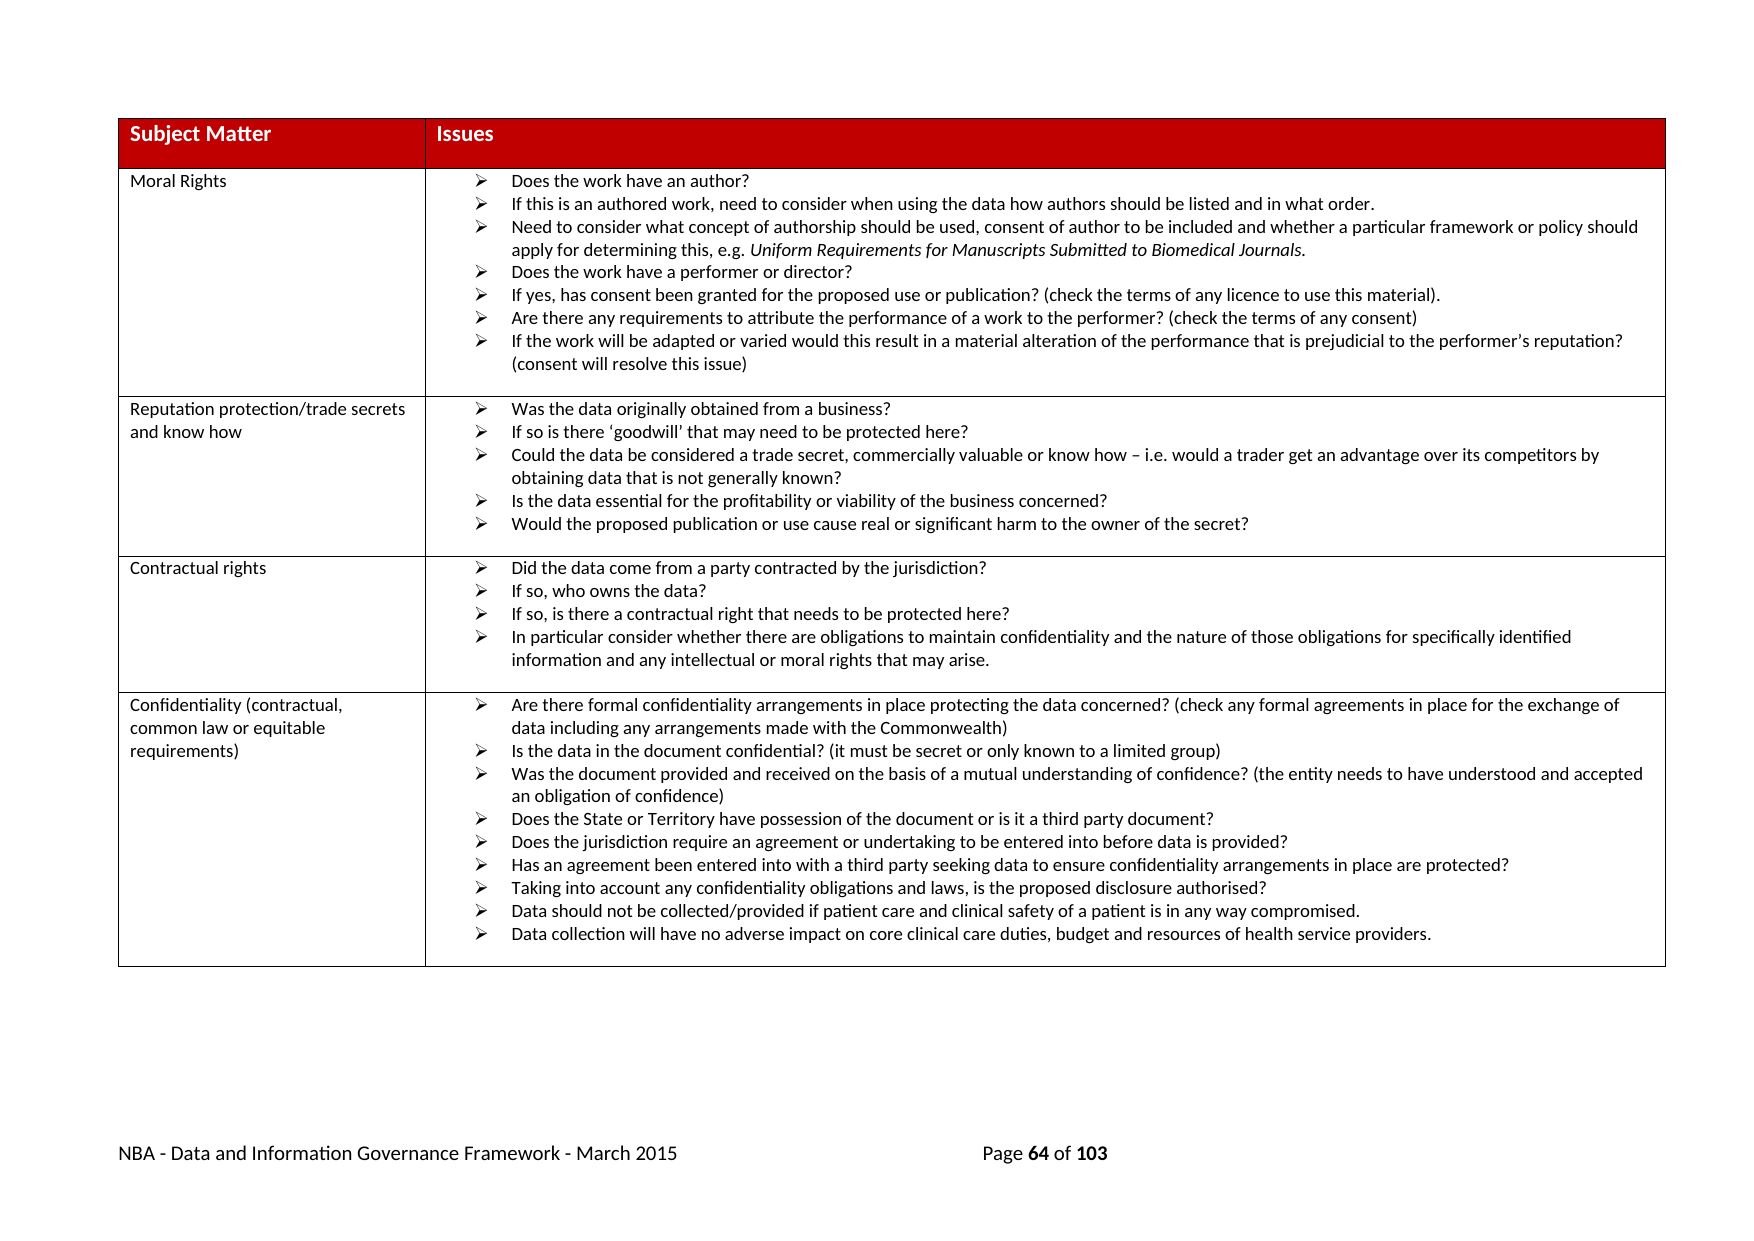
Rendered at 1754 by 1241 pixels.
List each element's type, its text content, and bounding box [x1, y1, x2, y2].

table_cell Contractual rights [119, 557, 425, 692]
table_cell Was the data originally obtained from a business? If so is there ‘goodwill’ that may need to be protected here? Could the data be considered a trade secret, commercially valuable or know how – i.e. would a trader get an advantage over its competitors by obtaining data that is not generally known? Is the data essential for the profitability or viability of the business concerned? Would the proposed publication or use cause real or significant harm to the owner of the secret? [426, 397, 1665, 556]
table_cell Confidentiality (contractual, common law or equitable requirements) [119, 693, 425, 966]
table_cell Are there formal confidentiality arrangements in place protecting the data concerned? (check any formal agreements in place for the exchange of data including any arrangements made with the Commonwealth) Is the data in the document confidential? (it must be secret or only known to a limited group) Was the document provided and received on the basis of a mutual understanding of confidence? (the entity needs to have understood and accepted an obligation of confidence) Does the State or Territory have possession of the document or is it a third party document? Does the jurisdiction require an agreement or undertaking to be entered into before data is provided? Has an agreement been entered into with a third party seeking data to ensure confidentiality arrangements in place are protected? Taking into account any confidentiality obligations and laws, is the proposed disclosure authorised? Data should not be collected/provided if patient care and clinical safety of a patient is in any way compromised. Data collection will have no adverse impact on core clinical care duties, budget and resources of health service providers. [426, 693, 1665, 966]
table_cell Did the data come from a party contracted by the jurisdiction? If so, who owns the data? If so, is there a contractual right that needs to be protected here? In particular consider whether there are obligations to maintain confidentiality and the nature of those obligations for specifically identified information and any intellectual or moral rights that may arise. [426, 557, 1665, 692]
table_cell Does the work have an author? If this is an authored work, need to consider when using the data how authors should be listed and in what order. Need to consider what concept of authorship should be used, consent of author to be included and whether a particular framework or policy should apply for determining this, e.g. Uniform Requirements for Manuscripts Submitted to Biomedical Journals. Does the work have a performer or director? If yes, has consent been granted for the proposed use or publication? (check the terms of any licence to use this material). Are there any requirements to attribute the performance of a work to the performer? (check the terms of any consent) If the work will be adapted or varied would this result in a material alteration of the performance that is prejudicial to the performer’s reputation? (consent will resolve this issue) [426, 169, 1665, 396]
table_cell Moral Rights [119, 169, 425, 396]
table_header Subject Matter [119, 119, 425, 168]
table_cell Reputation protection/trade secrets and know how [119, 397, 425, 556]
table_header Issues [426, 119, 1665, 168]
